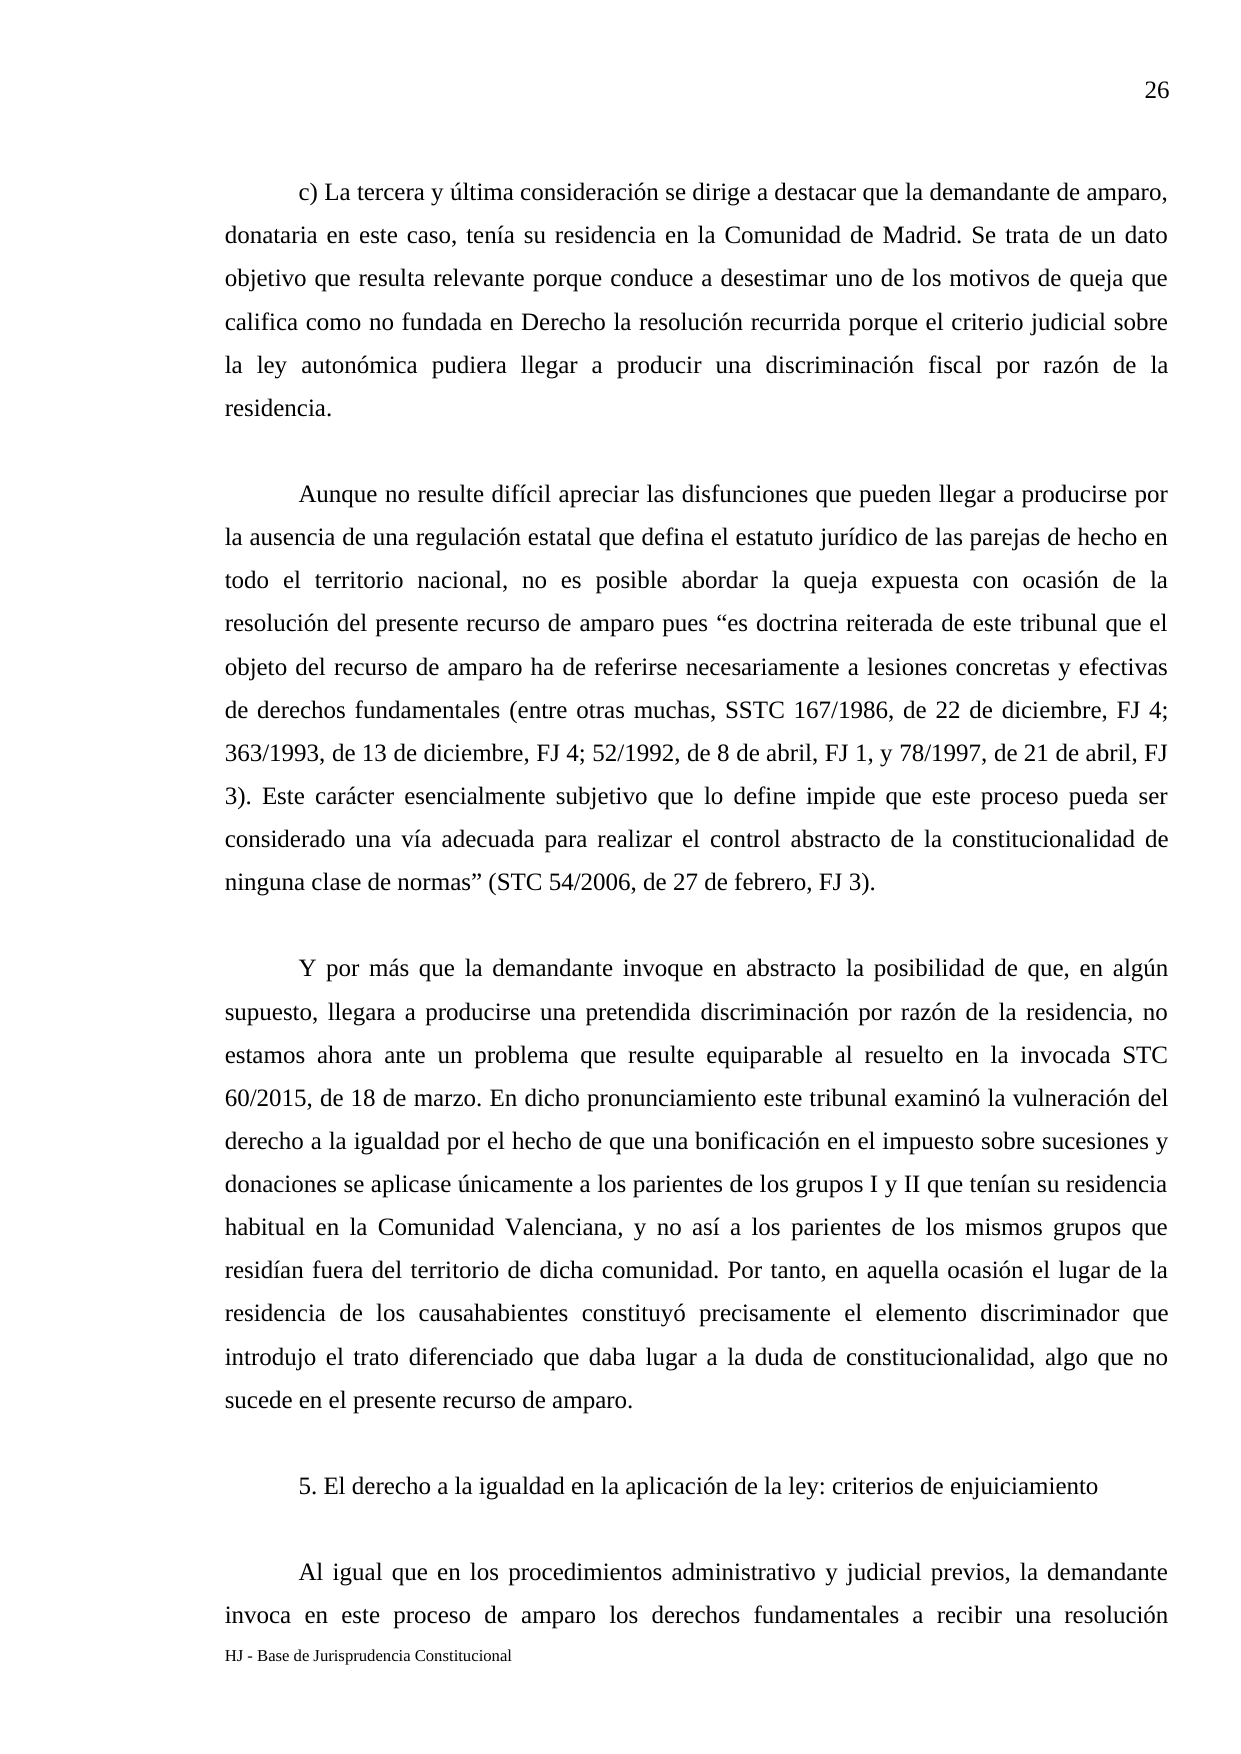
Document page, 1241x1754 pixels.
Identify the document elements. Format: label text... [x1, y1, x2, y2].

text Y por más que la demandante invoque en abstracto la posibilidad de que, en algún supuesto, llegara a producirse una pretendida discriminación por razón de la residencia, no estamos ahora ante un problema que resulte equiparable al resuelto en la invocada STC 60/2015, de 18 de marzo. En dicho pronunciamiento este tribunal examinó la vulneración del derecho a la igualdad por el hecho de que una bonificación en el impuesto sobre sucesiones y donaciones se aplicase únicamente a los parientes de los grupos I y II que tenían su residencia habitual en la Comunidad Valenciana, y no así a los parientes de los mismos grupos que residían fuera del territorio de dicha comunidad. Por tanto, en aquella ocasión el lugar de la residencia de los causahabientes constituyó precisamente el elemento discriminador que introdujo el trato diferenciado que daba lugar a la duda de constitucionalidad, algo que no sucede en el presente recurso de amparo. [224, 953, 1169, 1413]
text c) La tercera y última consideración se dirige a destacar que la demandante de amparo, donataria en este caso, tenía su residencia en la Comunidad de Madrid. Se trata de un dato objetivo que resulta relevante porque conduce a desestimar uno de los motivos de queja que califica como no fundada en Derecho la resolución recurrida porque el criterio judicial sobre la ley autonómica pudiera llegar a producir una discriminación fiscal por razón de la residencia. [224, 177, 1169, 422]
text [224, 1557, 1169, 1629]
text 5. El derecho a la igualdad en la aplicación de la ley: criterios de enjuiciamiento [224, 1471, 1169, 1500]
text Aunque no resulte difícil apreciar las disfunciones que pueden llegar a producirse por la ausencia de una regulación estatal que defina el estatuto jurídico de las parejas de hecho en todo el territorio nacional, no es posible abordar la queja expuesta con ocasión de la resolución del presente recurso de amparo pues “es doctrina reiterada de este tribunal que el objeto del recurso de amparo ha de referirse necesariamente a lesiones concretas y efectivas de derechos fundamentales (entre otras muchas, SSTC 167/1986, de 22 de diciembre, FJ 4; 363/1993, de 13 de diciembre, FJ 4; 52/1992, de 8 de abril, FJ 1, y 78/1997, de 21 de abril, FJ 3). Este carácter esencialmente subjetivo que lo define impide que este proceso pueda ser considerado una vía adecuada para realizar el control abstracto de la constitucionalidad de ninguna clase de normas” (STC 54/2006, de 27 de febrero, FJ 3). [224, 479, 1169, 896]
